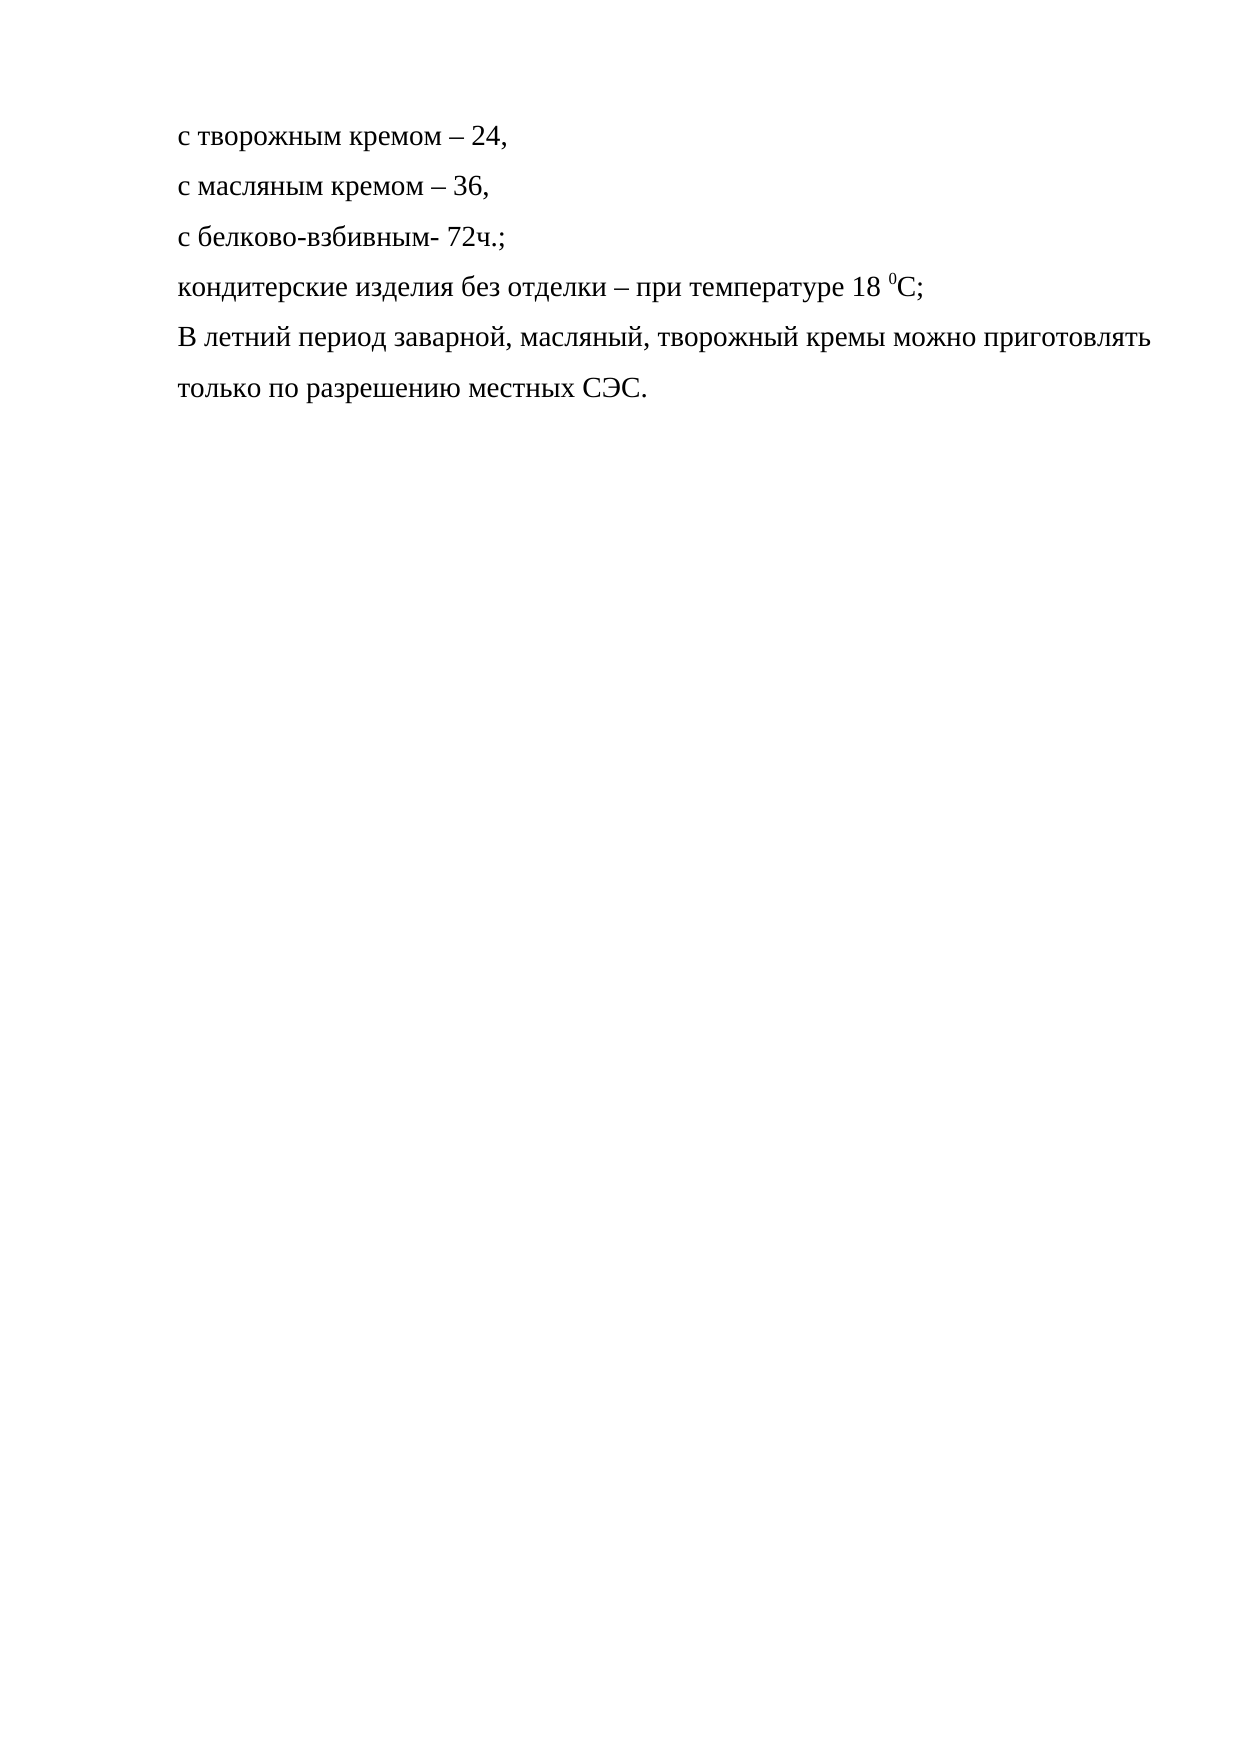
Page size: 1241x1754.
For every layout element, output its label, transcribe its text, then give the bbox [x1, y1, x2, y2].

text с творожным кремом – 24, [177, 118, 1152, 152]
text В летний период заварной, масляный, творожный кремы можно приготовлять только по разрешению местных СЭС. [177, 319, 1152, 403]
text с белково-взбивным- 72ч.; [177, 219, 1152, 252]
text кондитерские изделия без отделки – при температуре 18 0С; [177, 269, 1152, 303]
text с масляным кремом – 36, [177, 168, 1152, 202]
